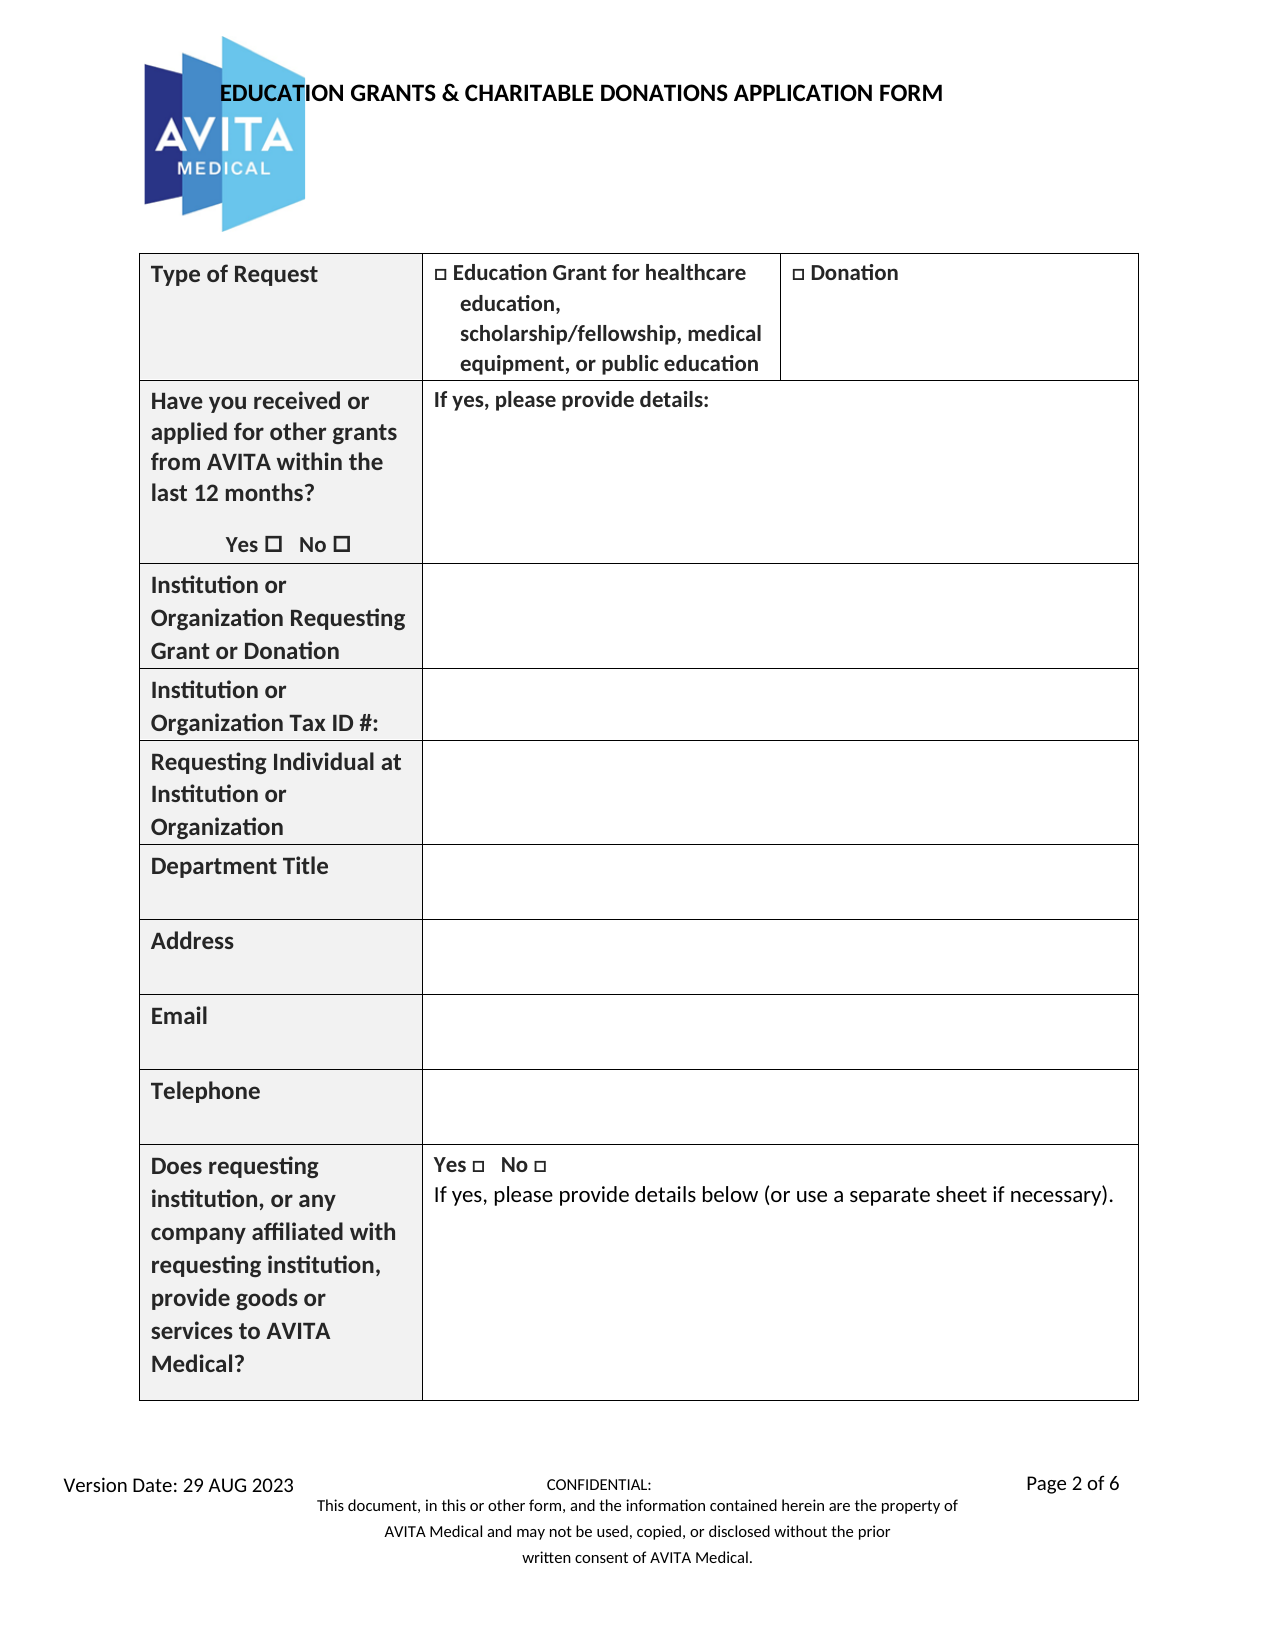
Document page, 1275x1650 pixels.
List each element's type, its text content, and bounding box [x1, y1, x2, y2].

table_cell Email [140, 995, 422, 1069]
table_cell [423, 669, 1138, 739]
table_cell [423, 845, 1138, 919]
table_cell Yes □ No □ If yes, please provide details below (or use a separate sheet if necessary). [423, 1145, 1138, 1400]
table_cell If yes, please provide details: [423, 381, 1138, 563]
table_cell [423, 741, 1138, 844]
table_header □ Education Grant for healthcare education, scholarship/fellowship, medical equipment, or public education [423, 254, 780, 379]
table_cell [423, 564, 1138, 668]
table_cell Institution or Organization Tax ID #: [140, 669, 422, 739]
table_header □ Donation [781, 254, 1138, 379]
table_cell [423, 1070, 1138, 1144]
table_cell Department Title [140, 845, 422, 919]
table_cell [423, 920, 1138, 994]
table_cell Address [140, 920, 422, 994]
table_header Type of Request [140, 254, 422, 379]
table_cell Institution or Organization Requesting Grant or Donation [140, 564, 422, 668]
table_cell Requesting Individual at Institution or Organization [140, 741, 422, 844]
picture [144, 36, 306, 232]
table_cell [423, 995, 1138, 1069]
table_cell Telephone [140, 1070, 422, 1144]
table_cell Have you received or applied for other grants from AVITA within the last 12 months? Yes □ No □ [140, 381, 422, 563]
table_cell Does requesting institution, or any company affiliated with requesting institution, provide goods or services to AVITA Medical? [140, 1145, 422, 1400]
